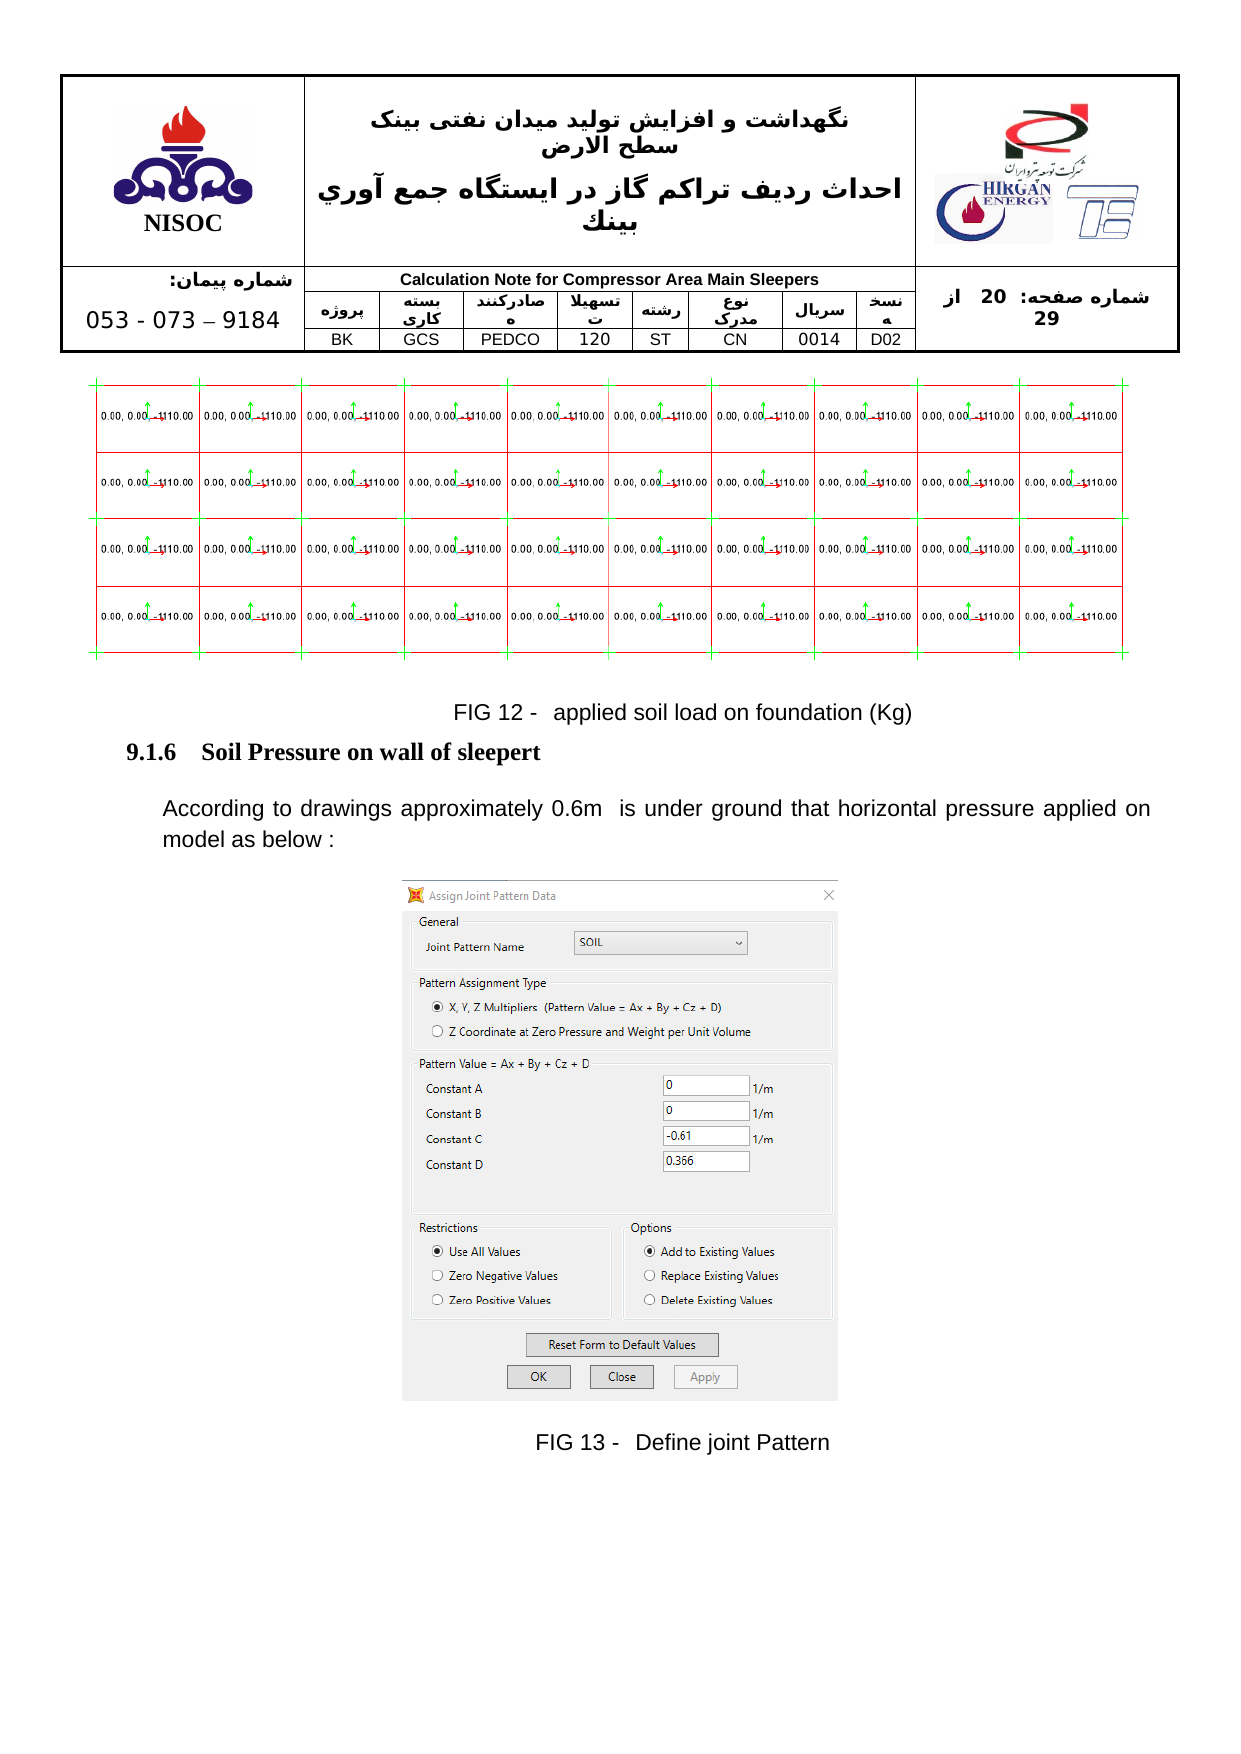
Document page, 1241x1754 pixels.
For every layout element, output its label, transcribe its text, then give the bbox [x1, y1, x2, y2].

list Soil Pressure on wall of sleepert [126, 737, 1063, 766]
list Define joint Pattern [214, 1429, 1152, 1456]
picture [934, 103, 1089, 244]
picture [402, 880, 839, 1401]
text According to drawings approximately 0.6m is under ground that horizontal pressure applied on model as below : [162, 795, 1152, 852]
picture [89, 377, 1152, 670]
picture [113, 106, 253, 208]
list applied soil load on foundation (Kg) [214, 698, 1152, 725]
